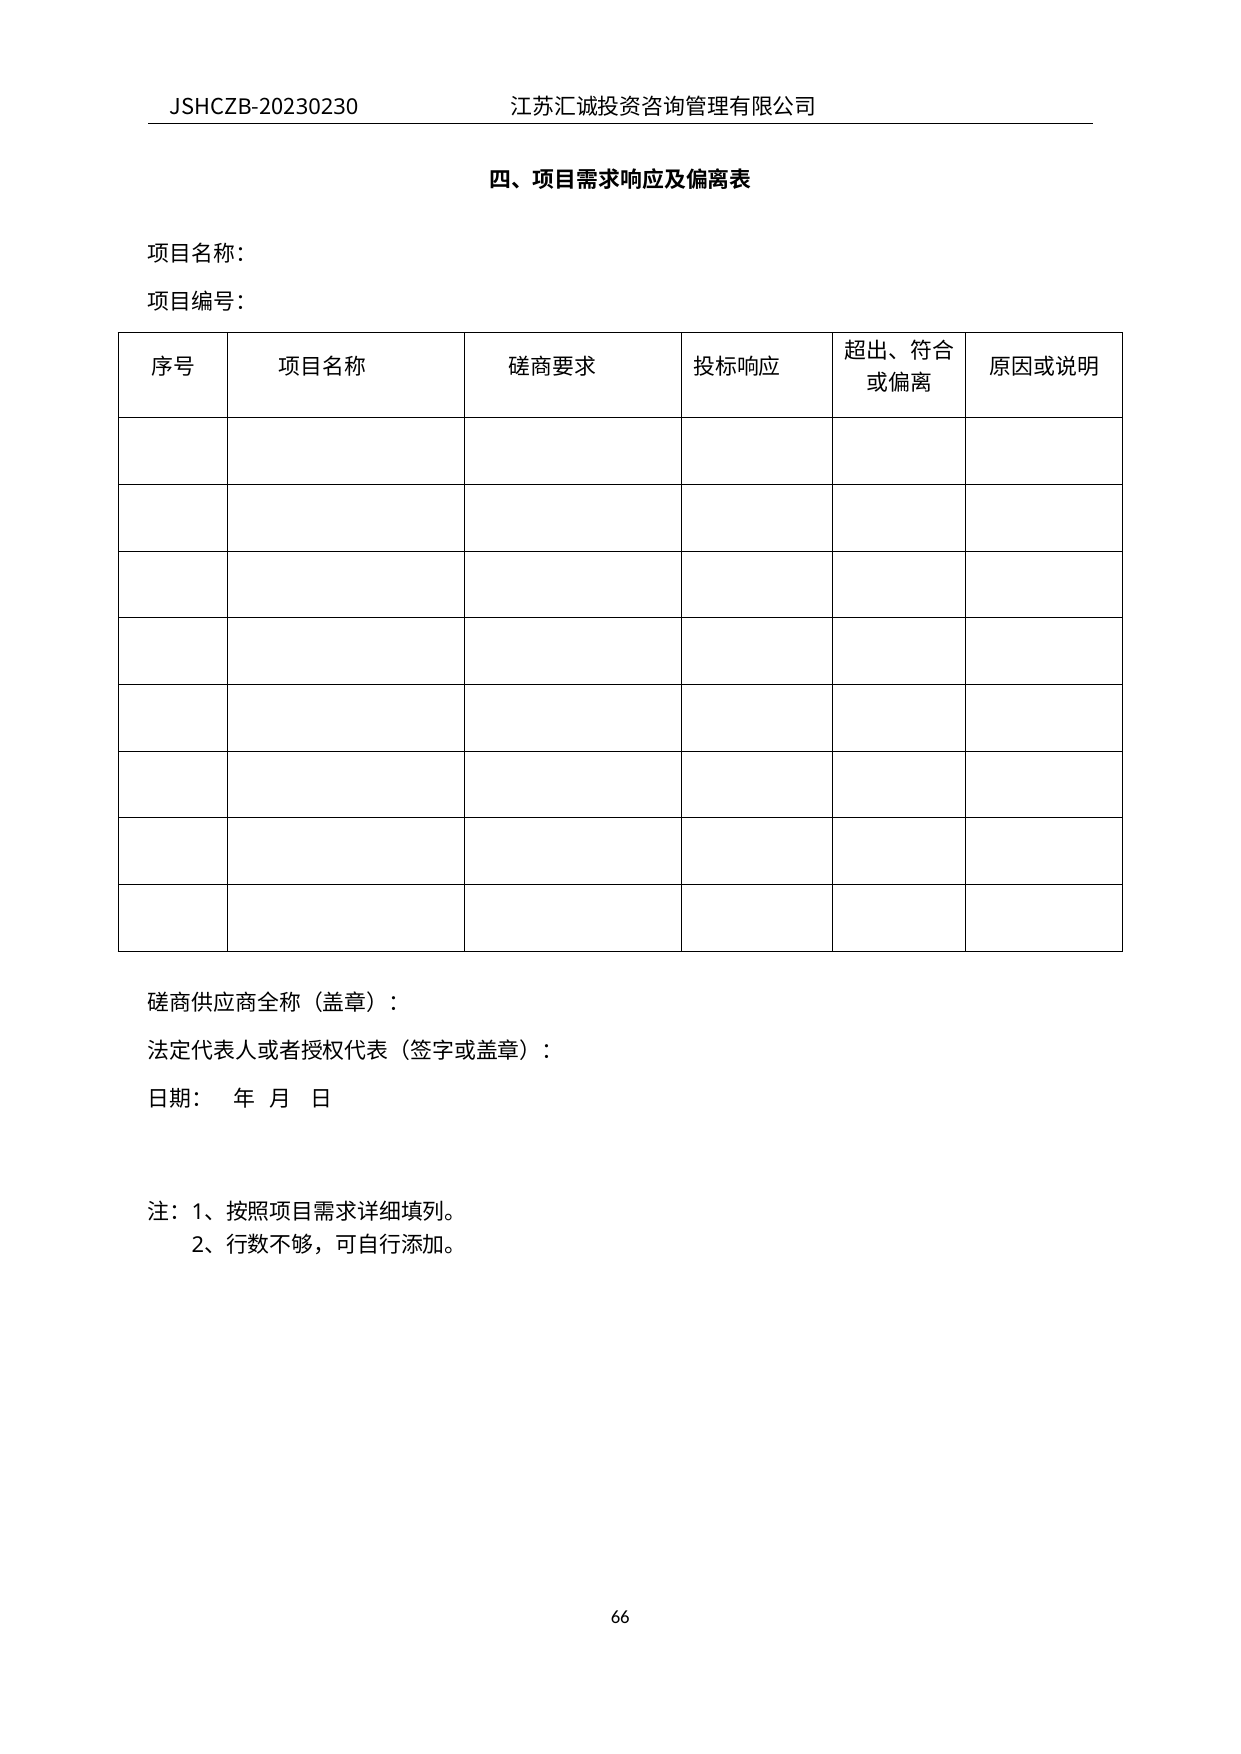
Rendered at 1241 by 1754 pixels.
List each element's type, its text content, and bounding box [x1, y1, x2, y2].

table_cell [228, 418, 464, 484]
table_cell [119, 685, 227, 751]
table_header 序号 [119, 333, 227, 417]
table_cell [966, 485, 1122, 551]
table_cell [833, 552, 965, 617]
text 注：1、按照项目需求详细填列。 [148, 1194, 1093, 1227]
table_cell [228, 618, 464, 684]
table_cell [119, 485, 227, 551]
table_cell [119, 418, 227, 484]
table_cell [119, 752, 227, 817]
table_cell [119, 818, 227, 884]
table_header 超出、符合或偏离 [833, 333, 965, 417]
table_cell [966, 885, 1122, 951]
table_cell [228, 885, 464, 951]
table_cell [833, 685, 965, 751]
table_cell [682, 885, 832, 951]
table_cell [465, 685, 681, 751]
table_cell [465, 552, 681, 617]
table_header 项目名称 [228, 333, 464, 417]
table_cell [682, 485, 832, 551]
table_cell [228, 485, 464, 551]
table_cell [966, 685, 1122, 751]
table_cell [682, 752, 832, 817]
table_cell [966, 418, 1122, 484]
table_cell [833, 618, 965, 684]
table_cell [228, 552, 464, 617]
table_cell [228, 752, 464, 817]
table_cell [119, 552, 227, 617]
table_cell [228, 818, 464, 884]
text 四、项目需求响应及偏离表 [148, 162, 1093, 194]
table_header 原因或说明 [966, 333, 1122, 417]
text 法定代表人或者授权代表（签字或盖章）： [148, 1032, 1093, 1065]
table_cell [682, 685, 832, 751]
table_cell [966, 752, 1122, 817]
table_header 磋商要求 [465, 333, 681, 417]
table_cell [682, 418, 832, 484]
table_cell [228, 685, 464, 751]
table_cell [833, 485, 965, 551]
table_cell [682, 618, 832, 684]
table_cell [966, 552, 1122, 617]
table_cell [833, 752, 965, 817]
text 项目名称： [148, 235, 1093, 268]
table_cell [119, 885, 227, 951]
table_header 投标响应 [682, 333, 832, 417]
table_cell [465, 818, 681, 884]
table_cell [966, 818, 1122, 884]
text 磋商供应商全称（盖章）： [148, 984, 1093, 1017]
table_cell [465, 418, 681, 484]
text 2、行数不够，可自行添加。 [148, 1227, 1093, 1259]
table_cell [966, 618, 1122, 684]
table_cell [833, 418, 965, 484]
table_cell [682, 818, 832, 884]
table_cell [682, 552, 832, 617]
table_cell [465, 618, 681, 684]
text 日期： 年 月 日 [148, 1081, 1093, 1113]
table_cell [833, 818, 965, 884]
table_cell [119, 618, 227, 684]
table_cell [465, 885, 681, 951]
text 项目编号： [148, 284, 1093, 316]
table_cell [465, 485, 681, 551]
table_cell [833, 885, 965, 951]
table_cell [465, 752, 681, 817]
